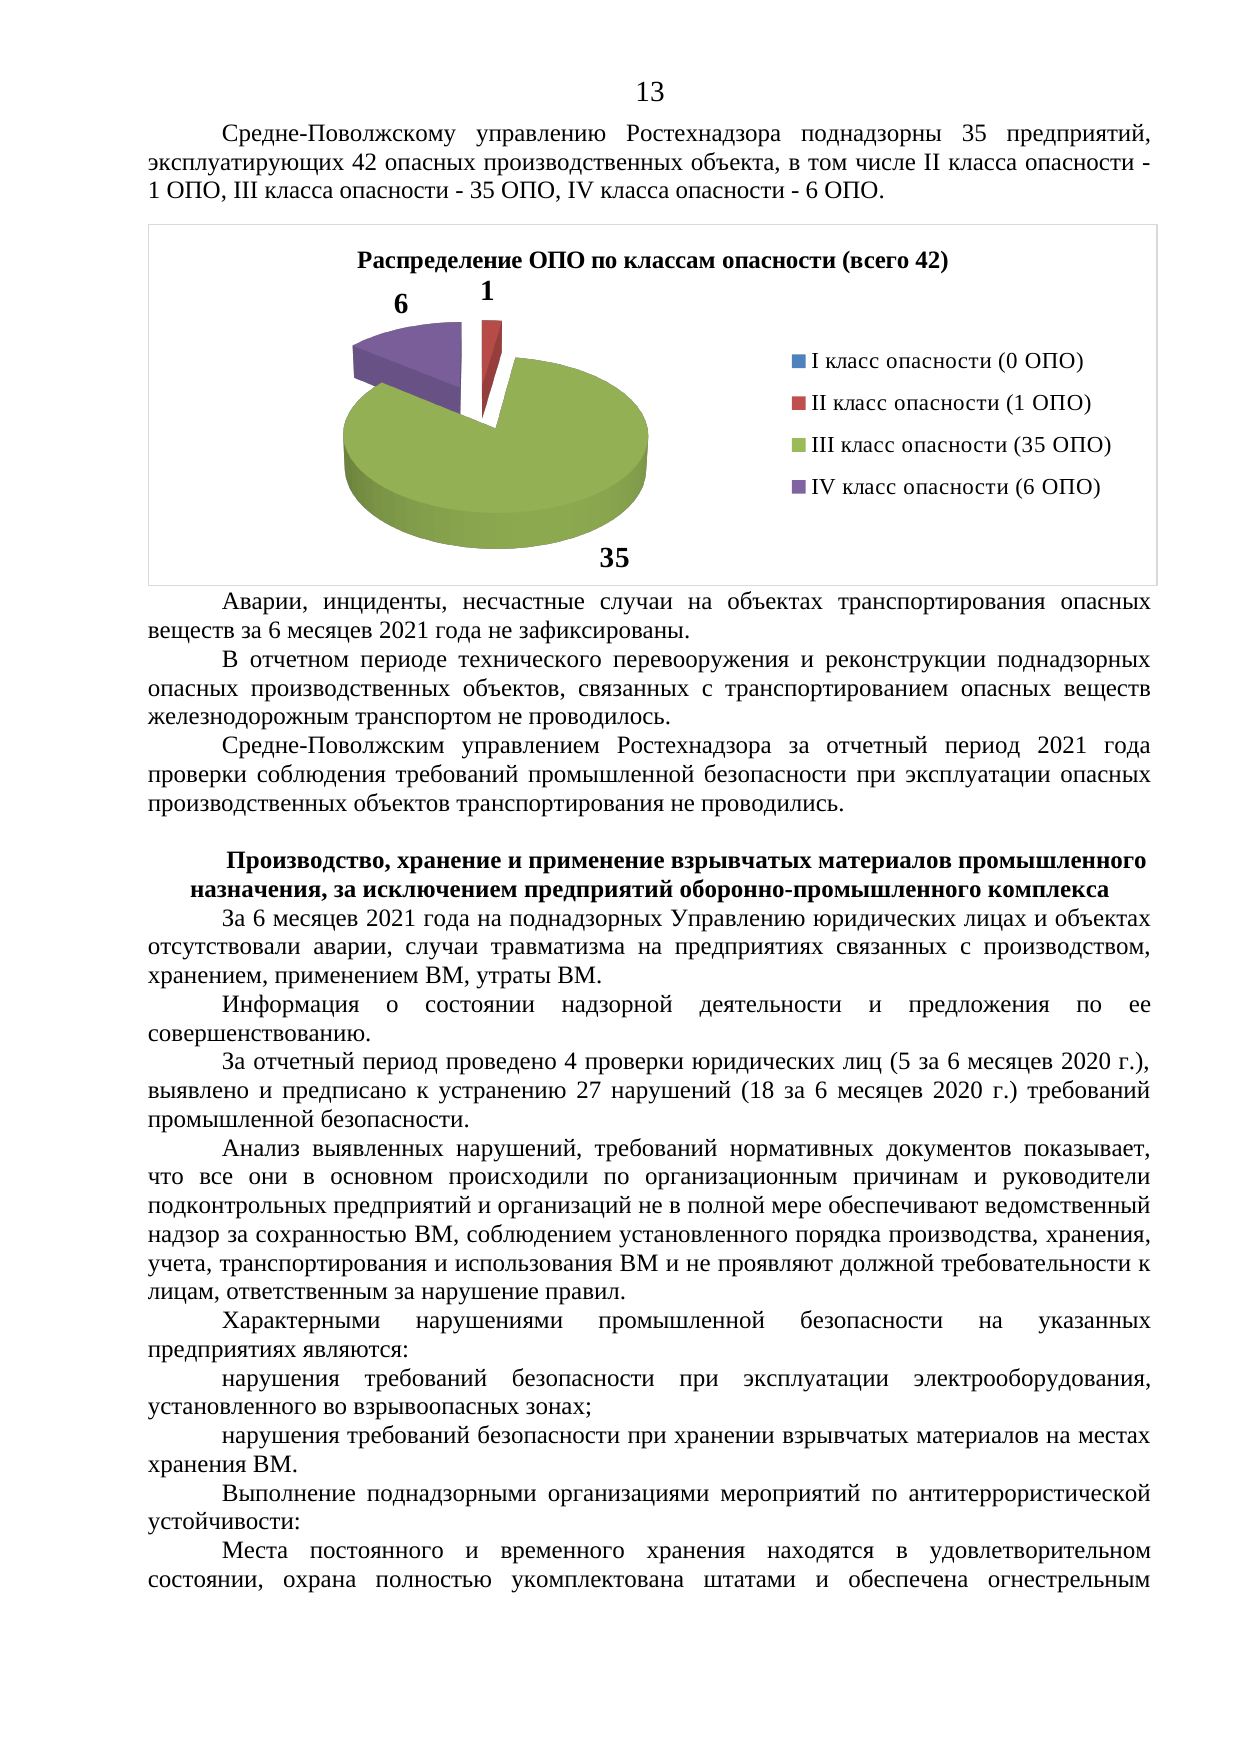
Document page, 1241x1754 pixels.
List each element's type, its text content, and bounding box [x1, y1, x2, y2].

text Анализ выявленных нарушений, требований нормативных документов показывает, что все они в основном происходили по организационным причинам и руководители подконтрольных предприятий и организаций не в полной мере обеспечивают ведомственный надзор за сохранностью ВМ, соблюдением установленного порядка производства, хранения, учета, транспортирования и использования ВМ и не проявляют должной требовательности к лицам, ответственным за нарушение правил. [148, 1133, 1152, 1305]
text нарушения требований безопасности при эксплуатации электрооборудования, установленного во взрывоопасных зонах; [148, 1363, 1152, 1420]
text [148, 1535, 1152, 1593]
text Выполнение поднадзорными организациями мероприятий по антитеррористической устойчивости: [148, 1478, 1152, 1535]
text Информация о состоянии надзорной деятельности и предложения по ее совершенствованию. [148, 989, 1152, 1046]
text Аварии, инциденты, несчастные случаи на объектах транспортирования опасных веществ за 6 месяцев 2021 года не зафиксированы. [148, 586, 1152, 644]
text Характерными нарушениями промышленной безопасности на указанных предприятиях являются: [148, 1305, 1152, 1363]
text Средне-Поволжским управлением Ростехнадзора за отчетный период 2021 года проверки соблюдения требований промышленной безопасности при эксплуатации опасных производственных объектов транспортирования не проводились. [148, 730, 1152, 816]
text Средне-Поволжскому управлению Ростехнадзора поднадзорны 35 предприятий, эксплуатирующих 42 опасных производственных объекта, в том числе II класса опасности - 1 ОПО, III класса опасности - 35 ОПО, IV класса опасности - 6 ОПО. [148, 118, 1152, 204]
text Производство, хранение и применение взрывчатых материалов промышленного назначения, за исключением предприятий оборонно-промышленного комплекса [148, 845, 1152, 903]
text За 6 месяцев 2021 года на поднадзорных Управлению юридических лицах и объектах отсутствовали аварии, случаи травматизма на предприятиях связанных с производством, хранением, применением ВМ, утраты ВМ. [148, 903, 1152, 989]
text За отчетный период проведено 4 проверки юридических лиц (5 за 6 месяцев 2020 г.), выявлено и предписано к устранению 27 нарушений (18 за 6 месяцев 2020 г.) требований промышленной безопасности. [148, 1046, 1152, 1133]
text В отчетном периоде технического перевооружения и реконструкции поднадзорных опасных производственных объектов, связанных с транспортированием опасных веществ железнодорожным транспортом не проводилось. [148, 644, 1152, 730]
text нарушения требований безопасности при хранении взрывчатых материалов на местах хранения ВМ. [148, 1420, 1152, 1478]
